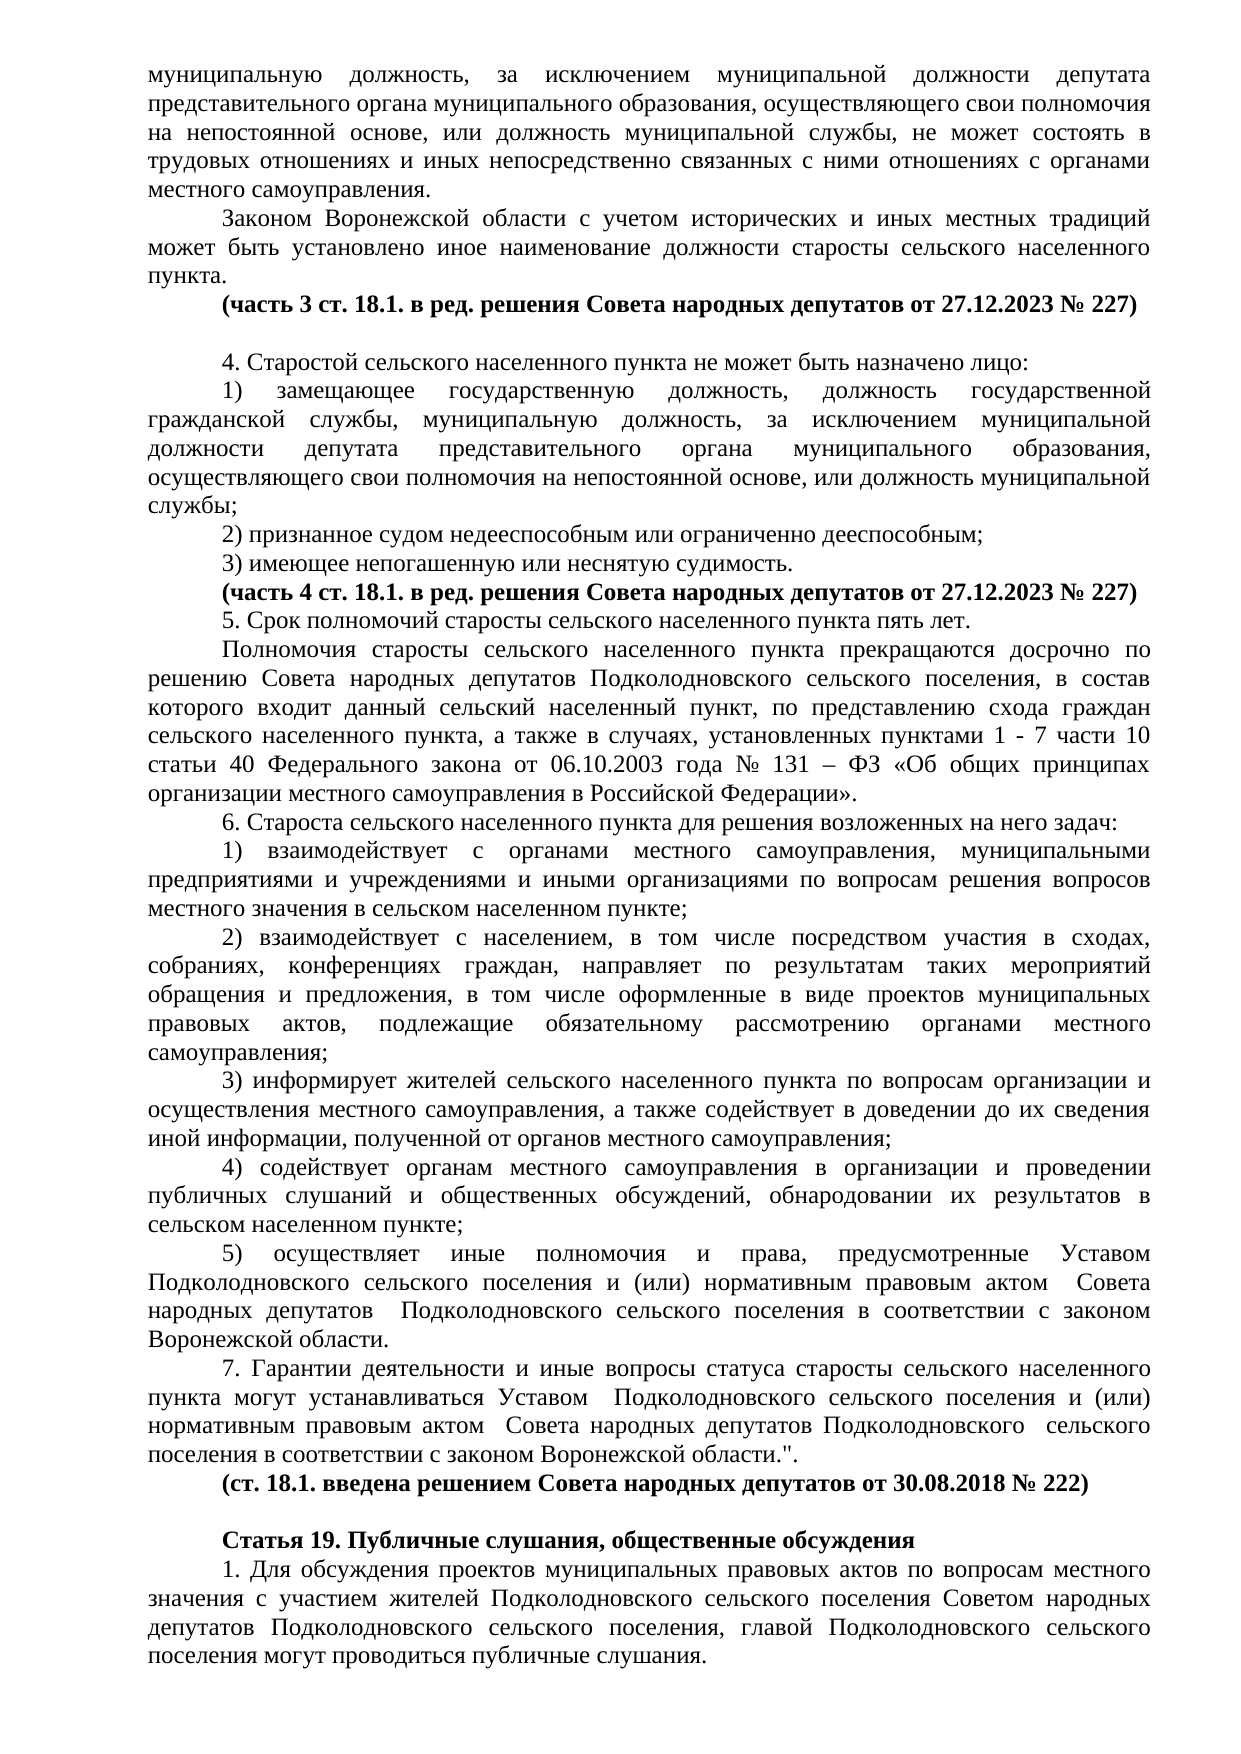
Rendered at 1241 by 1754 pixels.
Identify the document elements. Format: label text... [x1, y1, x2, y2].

text 3) имеющее непогашенную или неснятую судимость. [148, 548, 1152, 577]
text 2) признанное судом недееспособным или ограниченно дееспособным; [148, 519, 1152, 548]
text 1) взаимодействует с органами местного самоуправления, муниципальными предприятиями и учреждениями и иными организациями по вопросам решения вопросов местного значения в сельском населенном пункте; [148, 835, 1152, 922]
text Полномочия старосты сельского населенного пункта прекращаются досрочно по решению Совета народных депутатов Подколодновского сельского поселения, в состав которого входит данный сельский населенный пункт, по представлению схода граждан сельского населенного пункта, а также в случаях, установленных пунктами 1 - 7 части 10 статьи 40 Федерального закона от 06.10.2003 года № 131 – ФЗ «Об общих принципах организации местного самоуправления в Российской Федерации». [148, 634, 1152, 807]
text 7. Гарантии деятельности и иные вопросы статуса старосты сельского населенного пункта могут устанавливаться Уставом Подколодновского сельского поселения и (или) нормативным правовым актом Совета народных депутатов Подколодновского сельского поселения в соответствии с законом Воронежской области.". [148, 1353, 1152, 1468]
text Статья 19. Публичные слушания, общественные обсуждения [148, 1525, 1152, 1554]
text 1. Для обсуждения проектов муниципальных правовых актов по вопросам местного значения с участием жителей Подколодновского сельского поселения Советом народных депутатов Подколодновского сельского поселения, главой Подколодновского сельского поселения могут проводиться публичные слушания. [148, 1554, 1152, 1669]
text Законом Воронежской области с учетом исторических и иных местных традиций может быть установлено иное наименование должности старосты сельского населенного пункта. [148, 203, 1152, 289]
text 3) информирует жителей сельского населенного пункта по вопросам организации и осуществления местного самоуправления, а также содействует в доведении до их сведения иной информации, полученной от органов местного самоуправления; [148, 1065, 1152, 1152]
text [148, 59, 1152, 203]
text 2) взаимодействует с населением, в том числе посредством участия в сходах, собраниях, конференциях граждан, направляет по результатам таких мероприятий обращения и предложения, в том числе оформленные в виде проектов муниципальных правовых актов, подлежащие обязательному рассмотрению органами местного самоуправления; [148, 922, 1152, 1065]
text 5. Срок полномочий старосты сельского населенного пункта пять лет. [148, 605, 1152, 634]
text 1) замещающее государственную должность, должность государственной гражданской службы, муниципальную должность, за исключением муниципальной должности депутата представительного органа муниципального образования, осуществляющего свои полномочия на непостоянной основе, или должность муниципальной службы; [148, 375, 1152, 519]
text (часть 3 ст. 18.1. в ред. решения Совета народных депутатов от 27.12.2023 № 227) [148, 289, 1152, 318]
text 4. Старостой сельского населенного пункта не может быть назначено лицо: [148, 347, 1152, 375]
text (ст. 18.1. введена решением Совета народных депутатов от 30.08.2018 № 222) [148, 1468, 1152, 1497]
text (часть 4 ст. 18.1. в ред. решения Совета народных депутатов от 27.12.2023 № 227) [148, 577, 1152, 605]
text 5) осуществляет иные полномочия и права, предусмотренные Уставом Подколодновского сельского поселения и (или) нормативным правовым актом Совета народных депутатов Подколодновского сельского поселения в соответствии с законом Воронежской области. [148, 1238, 1152, 1353]
text 6. Староста сельского населенного пункта для решения возложенных на него задач: [148, 807, 1152, 835]
text 4) содействует органам местного самоуправления в организации и проведении публичных слушаний и общественных обсуждений, обнародовании их результатов в сельском населенном пункте; [148, 1152, 1152, 1238]
